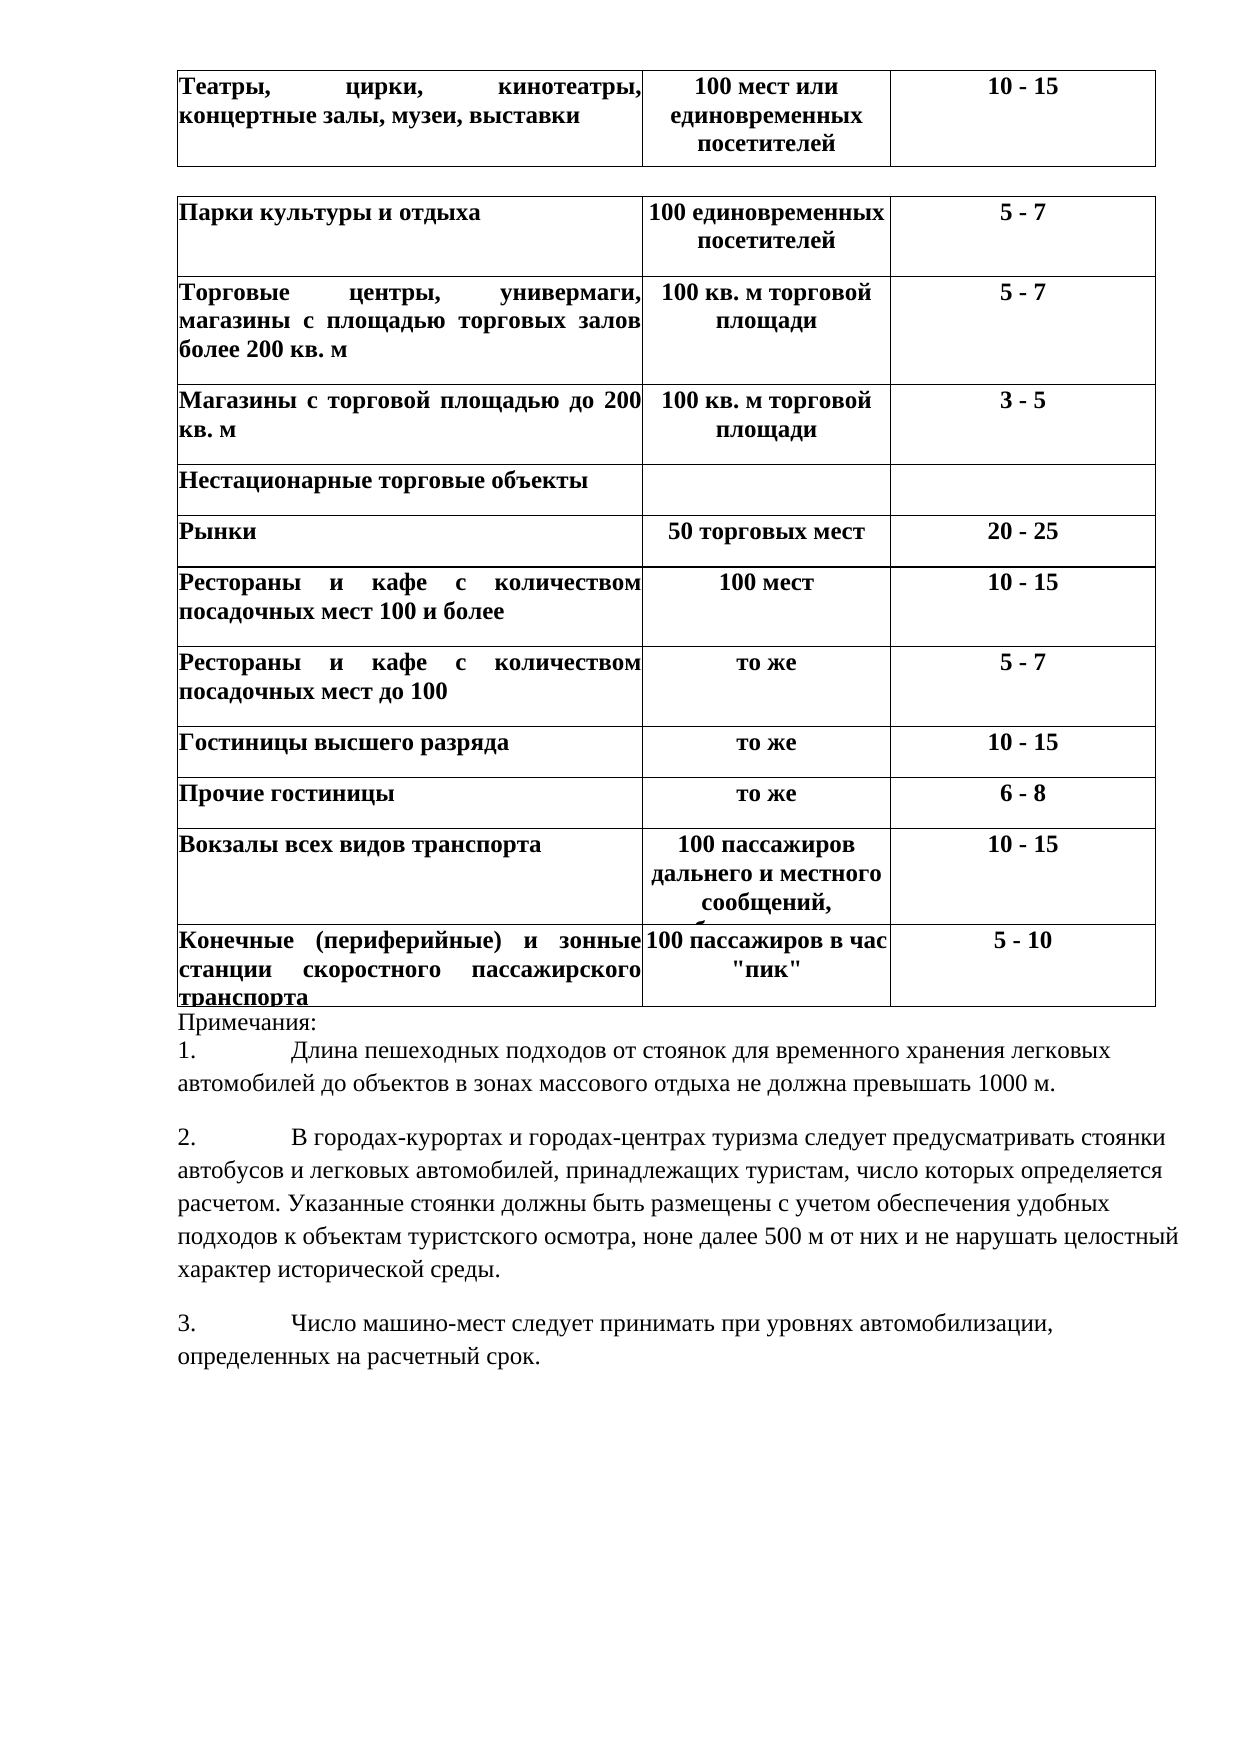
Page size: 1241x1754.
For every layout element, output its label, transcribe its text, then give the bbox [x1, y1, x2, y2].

text Примечания: [177, 1007, 1181, 1035]
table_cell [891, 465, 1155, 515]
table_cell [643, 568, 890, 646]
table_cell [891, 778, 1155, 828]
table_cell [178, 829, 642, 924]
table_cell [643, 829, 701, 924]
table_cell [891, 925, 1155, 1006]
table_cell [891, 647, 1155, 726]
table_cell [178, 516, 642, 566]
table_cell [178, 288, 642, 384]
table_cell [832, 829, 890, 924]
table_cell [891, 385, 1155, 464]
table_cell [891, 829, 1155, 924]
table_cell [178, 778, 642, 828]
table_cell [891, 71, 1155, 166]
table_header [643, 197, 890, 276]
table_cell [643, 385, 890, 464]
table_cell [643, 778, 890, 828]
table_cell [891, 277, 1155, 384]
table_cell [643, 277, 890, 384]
list В городах-курортах и городах-центрах туризма следует предусматривать стоянки автобусов и легковых автомобилей, принадлежащих туристам, число которых определяется расчетом. Указанные стоянки должны быть размещены с учетом обеспечения удобных подходов к объектам туристского осмотра, ноне далее 500 м от них и не нарушать целостный характер исторической среды. [177, 1122, 1181, 1283]
list Длина пешеходных подходов от стоянок для временного хранения легковых автомобилей до объектов в зонах массового отдыха не должна превышать 1000 м. [177, 1035, 1181, 1097]
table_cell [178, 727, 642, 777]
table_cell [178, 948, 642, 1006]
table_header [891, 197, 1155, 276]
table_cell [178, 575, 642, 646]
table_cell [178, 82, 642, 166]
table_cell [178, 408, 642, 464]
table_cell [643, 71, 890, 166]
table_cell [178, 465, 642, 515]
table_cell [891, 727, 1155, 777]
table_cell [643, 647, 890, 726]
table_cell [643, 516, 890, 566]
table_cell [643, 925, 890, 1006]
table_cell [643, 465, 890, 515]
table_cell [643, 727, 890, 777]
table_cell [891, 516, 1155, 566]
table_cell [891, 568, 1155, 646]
list Число машино-мест следует принимать при уровнях автомобилизации, определенных на расчетный срок. [177, 1308, 1181, 1370]
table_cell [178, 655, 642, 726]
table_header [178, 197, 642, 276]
